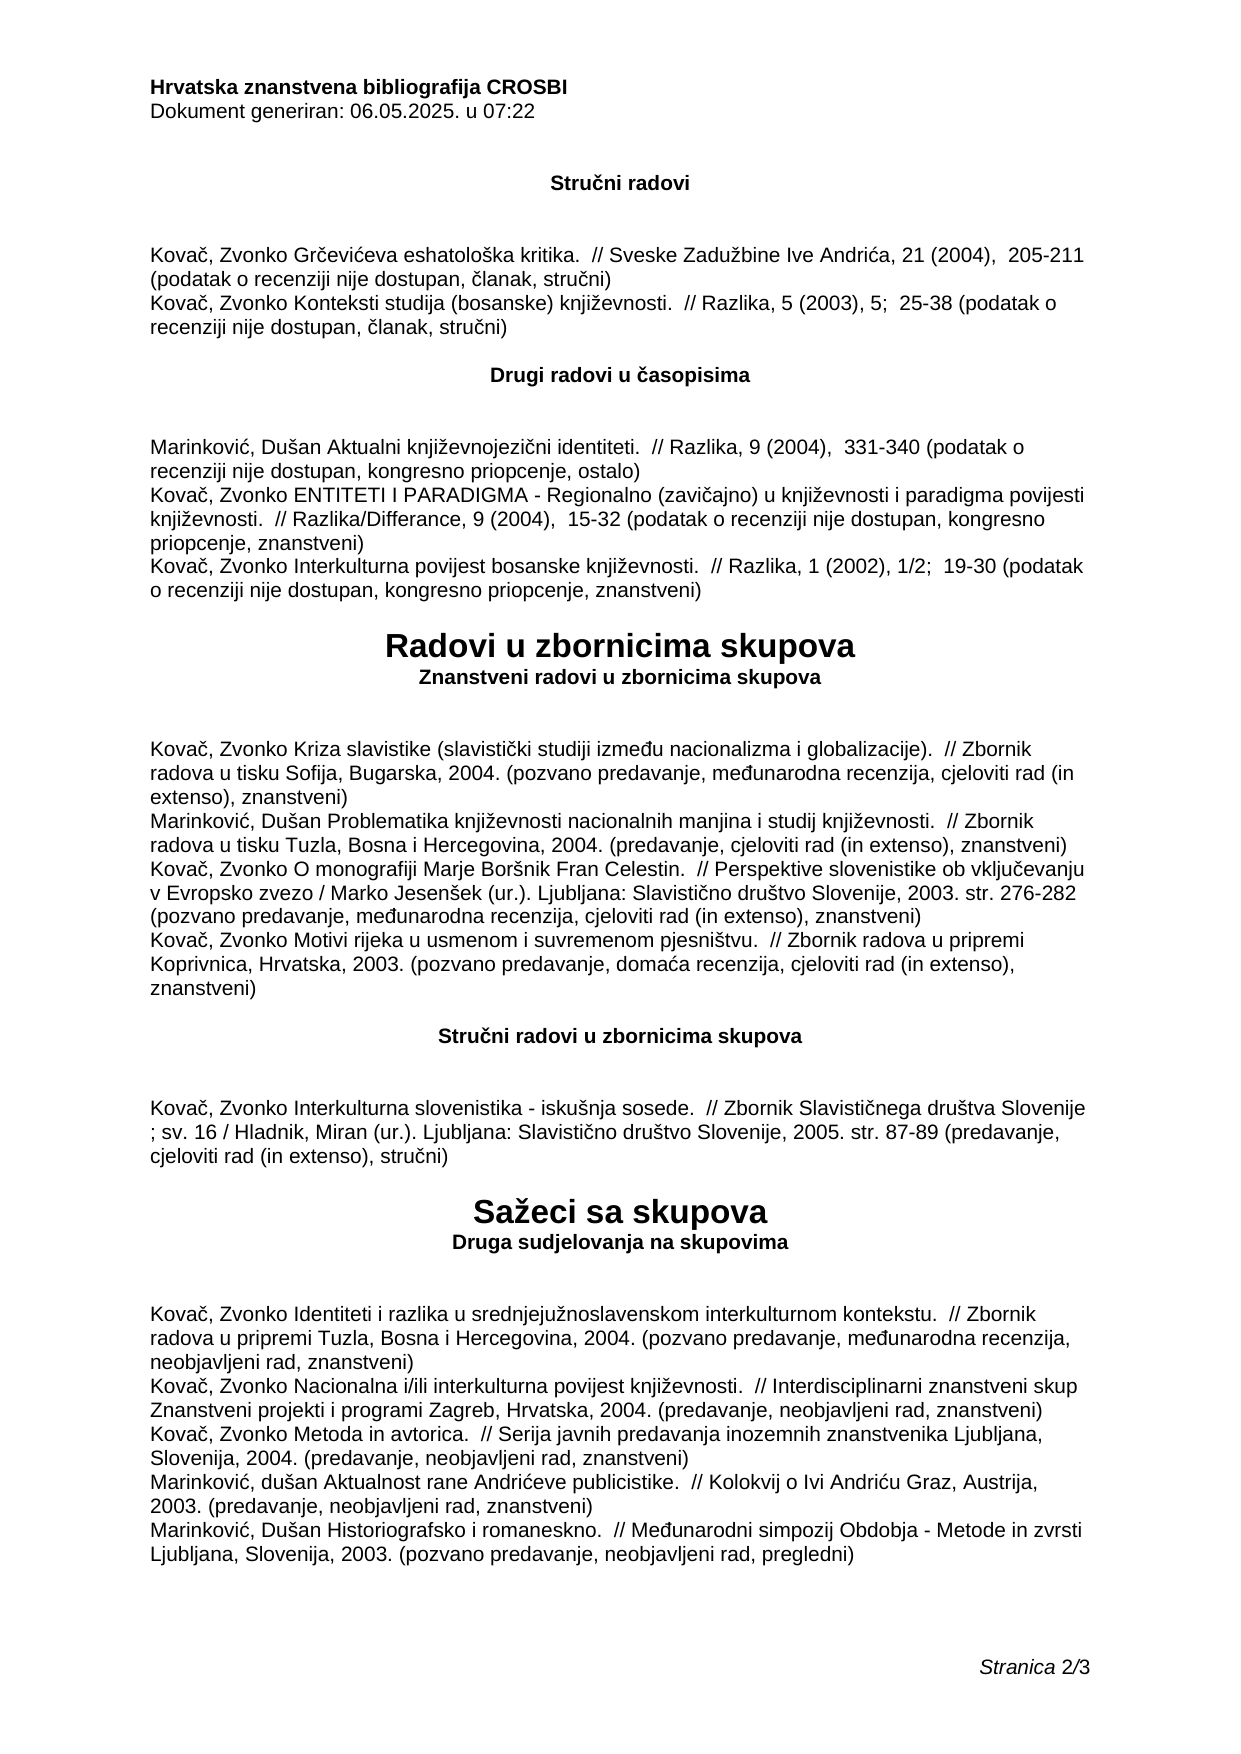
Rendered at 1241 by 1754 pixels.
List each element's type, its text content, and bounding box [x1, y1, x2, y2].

subtitle Stručni radovi [150, 171, 1090, 195]
text Kovač, Zvonko [150, 1374, 1090, 1422]
text Kovač, Zvonko [150, 1422, 1090, 1470]
text Marinković, dušan [150, 1470, 1090, 1518]
subtitle Sažeci sa skupova [150, 1192, 1090, 1230]
text Kovač, Zvonko [150, 482, 1090, 554]
subtitle Stručni radovi u zbornicima skupova [150, 1024, 1090, 1048]
text Marinković, Dušan [150, 808, 1090, 856]
text Marinković, Dušan [150, 1518, 1090, 1566]
text Kovač, Zvonko [150, 737, 1090, 808]
subtitle Znanstveni radovi u zbornicima skupova [150, 665, 1090, 689]
subtitle Druga sudjelovanja na skupovima [150, 1230, 1090, 1254]
text Kovač, Zvonko [150, 928, 1090, 1000]
text Kovač, Zvonko [150, 1096, 1090, 1168]
subtitle Radovi u zbornicima skupova [150, 626, 1090, 665]
text Kovač, Zvonko [150, 856, 1090, 928]
text Kovač, Zvonko [150, 1302, 1090, 1374]
text Kovač, Zvonko [150, 554, 1090, 602]
text Kovač, Zvonko [150, 291, 1090, 339]
subtitle Drugi radovi u časopisima [150, 363, 1090, 387]
text Kovač, Zvonko [150, 243, 1090, 291]
text Marinković, Dušan [150, 434, 1090, 482]
